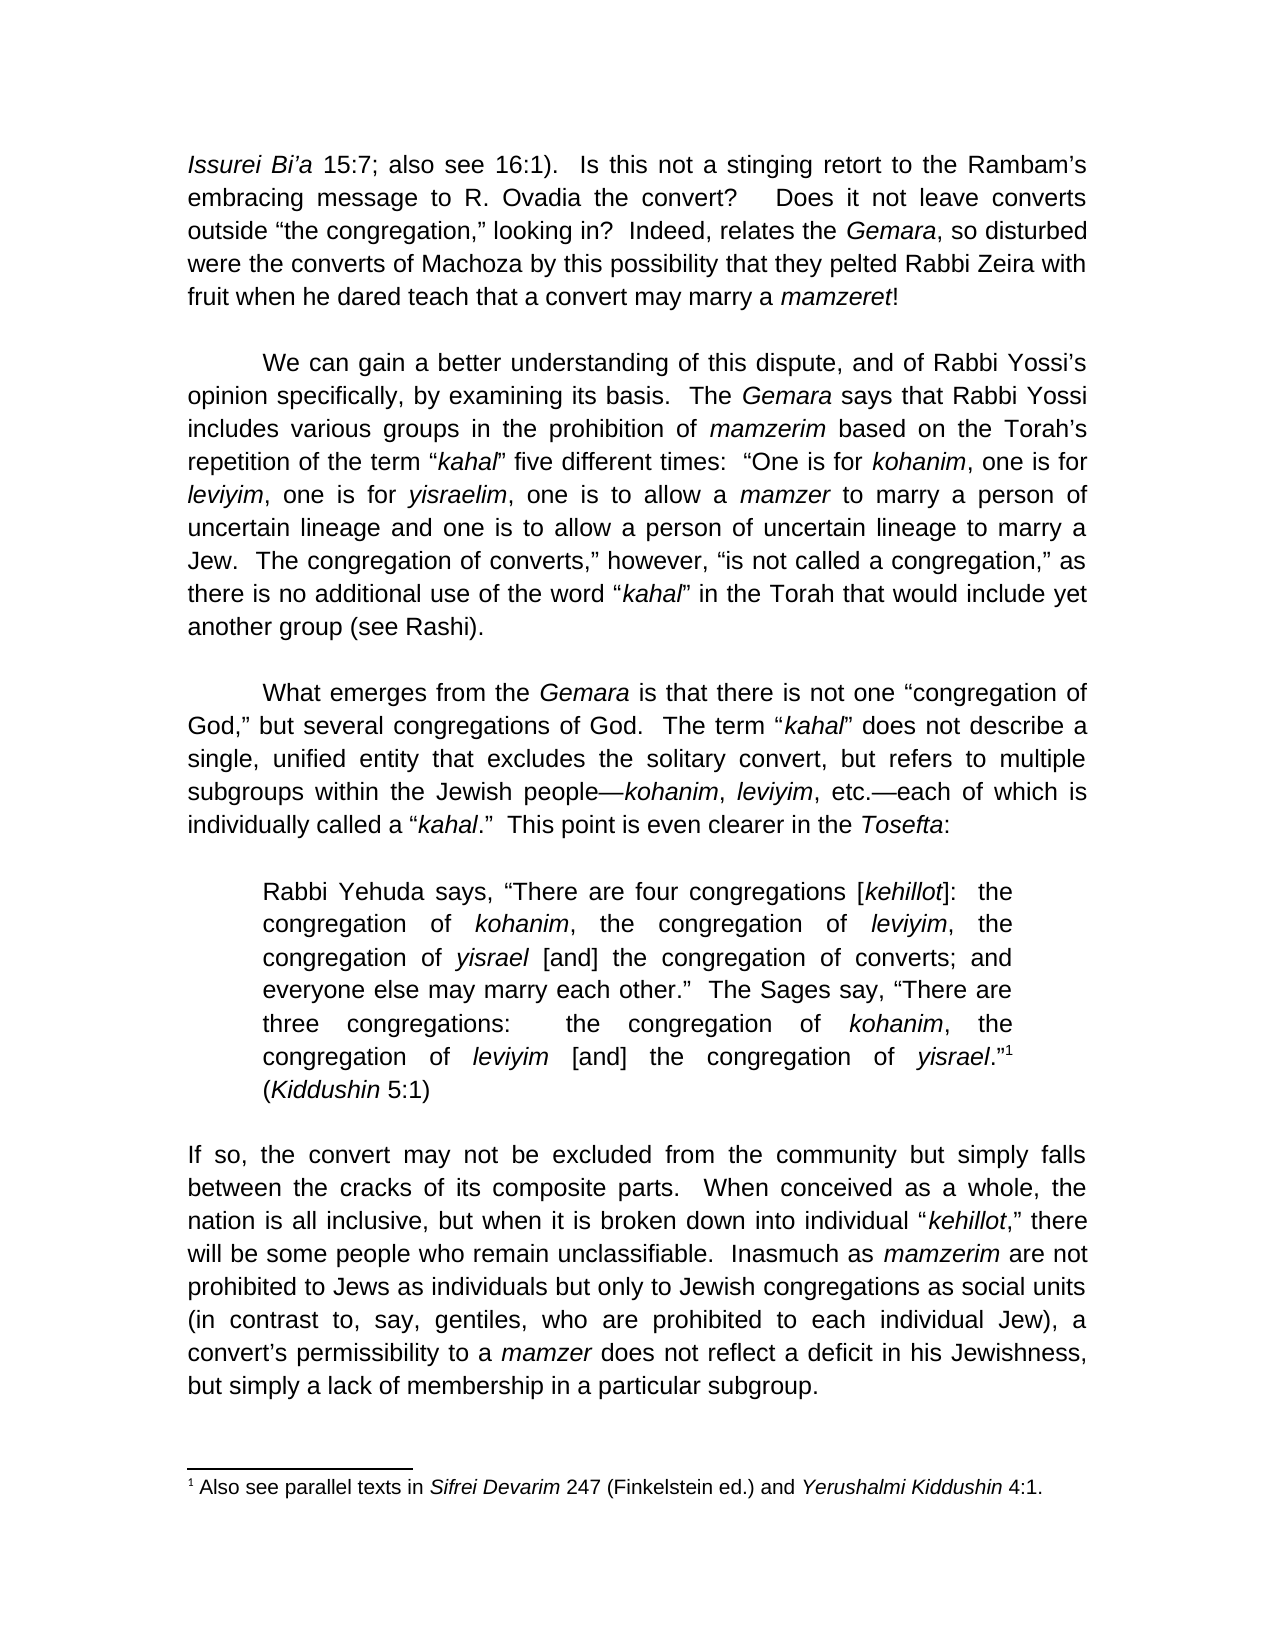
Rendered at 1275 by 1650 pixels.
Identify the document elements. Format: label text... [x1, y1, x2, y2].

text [187, 150, 1088, 311]
text Rabbi Yehuda says, “There are four congregations [kehillot]: the congregation of kohanim, the congregation of leviyim, the congregation of yisrael [and] the congregation of converts; and everyone else may marry each other.” The Sages say, “There are three congregations: the congregation of kohanim, the congregation of leviyim [and] the congregation of yisrael.” (Kiddushin 5:1) [262, 876, 1013, 1103]
text If so, the convert may not be excluded from the community but simply falls between the cracks of its composite parts. When conceived as a whole, the nation is all inclusive, but when it is broken down into individual “kehillot,” there will be some people who remain unclassifiable. Inasmuch as mamzerim are not prohibited to Jews as individuals but only to Jewish congregations as social units (in contrast to, say, gentiles, who are prohibited to each individual Jew), a convert’s permissibility to a mamzer does not reflect a deficit in his Jewishness, but simply a lack of membership in a particular subgroup. [187, 1140, 1088, 1400]
text We can gain a better understanding of this dispute, and of Rabbi Yossi’s opinion specifically, by examining its basis. The Gemara says that Rabbi Yossi includes various groups in the prohibition of mamzerim based on the Torah’s repetition of the term “kahal” five different times: “One is for kohanim, one is for leviyim, one is for yisraelim, one is to allow a mamzer to marry a person of uncertain lineage and one is to allow a person of uncertain lineage to marry a Jew. The congregation of converts,” however, “is not called a congregation,” as there is no additional use of the word “kahal” in the Torah that would include yet another group (see Rashi). [187, 348, 1088, 641]
text What emerges from the Gemara is that there is not one “congregation of God,” but several congregations of God. The term “kahal” does not describe a single, unified entity that excludes the solitary convert, but refers to multiple subgroups within the Jewish people—kohanim, leviyim, etc.—each of which is individually called a “kahal.” This point is even clearer in the Tosefta: [187, 678, 1088, 839]
